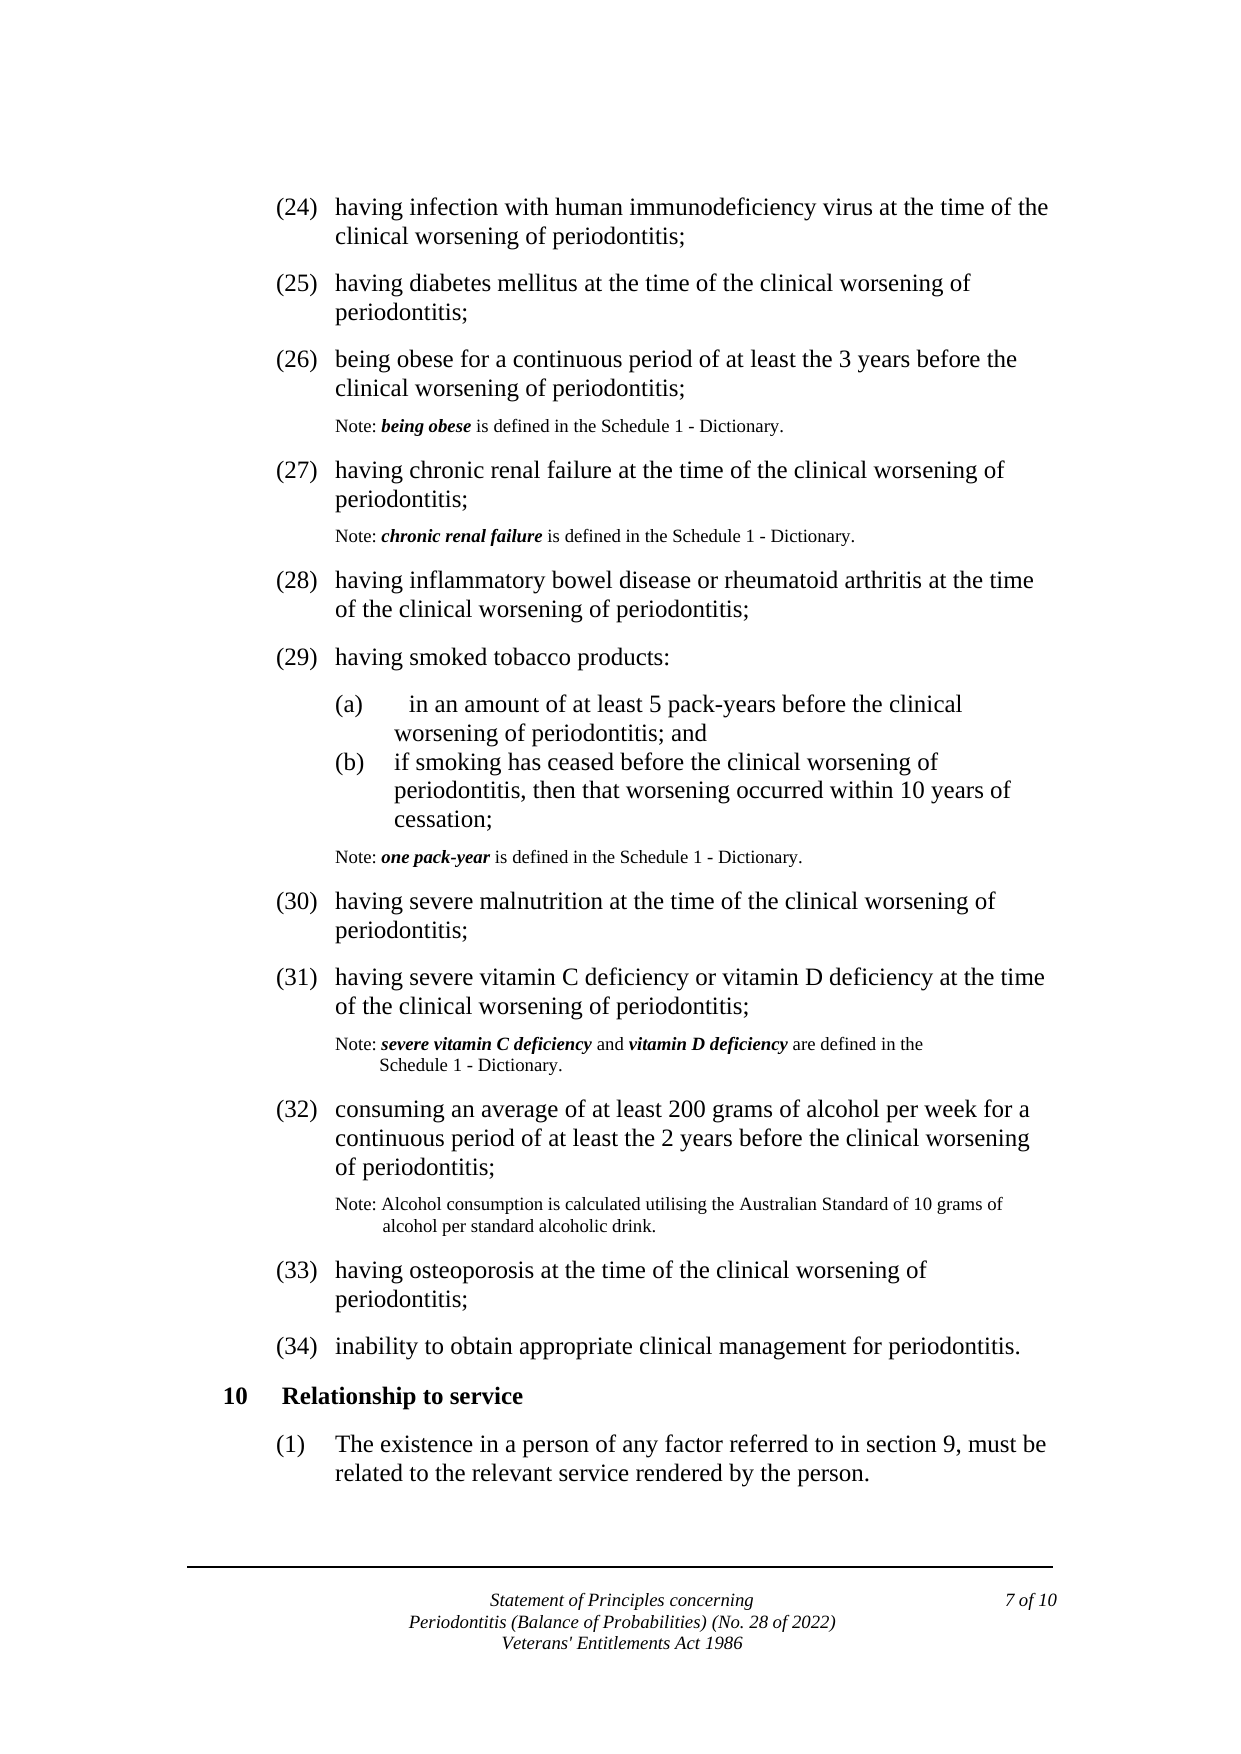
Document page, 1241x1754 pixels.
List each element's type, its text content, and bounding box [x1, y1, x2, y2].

text having severe malnutrition at the time of the clinical worsening of periodontitis; [276, 886, 1053, 943]
text The existence in a person of any factor referred to in section 9, must be related to the relevant service rendered by the person. [276, 1429, 1053, 1486]
text having chronic renal failure at the time of the clinical worsening of periodontitis; [276, 455, 1053, 512]
text Relationship to service [223, 1381, 1053, 1410]
text if smoking has ceased before the clinical worsening of periodontitis, then that worsening occurred within 10 years of cessation; [335, 747, 1053, 833]
text having inflammatory bowel disease or rheumatoid arthritis at the time of the clinical worsening of periodontitis; [276, 566, 1053, 623]
text Note: being obese is defined in the Schedule 1 - Dictionary. [335, 415, 1053, 436]
text Note: severe vitamin C deficiency and vitamin D deficiency are defined in the Schedule 1 - Dictionary. [335, 1032, 1053, 1076]
text Note: chronic renal failure is defined in the Schedule 1 - Dictionary. [335, 525, 1053, 547]
text being obese for a continuous period of at least the 3 years before the clinical worsening of periodontitis; [276, 344, 1053, 402]
text having infection with human immunodeficiency virus at the time of the clinical worsening of periodontitis; [276, 192, 1053, 249]
text having severe vitamin C deficiency or vitamin D deficiency at the time of the clinical worsening of periodontitis; [276, 962, 1053, 1020]
text inability to obtain appropriate clinical management for periodontitis. [276, 1331, 1053, 1360]
text Note: one pack-year is defined in the Schedule 1 - Dictionary. [335, 846, 1053, 867]
text having osteoporosis at the time of the clinical worsening of periodontitis; [276, 1255, 1053, 1313]
text in an amount of at least 5 pack-years before the clinical worsening of periodontitis; and [335, 689, 1053, 747]
text having smoked tobacco products: [276, 642, 1053, 671]
text consuming an average of at least 200 grams of alcohol per week for a continuous period of at least the 2 years before the clinical worsening of periodontitis; [276, 1094, 1053, 1181]
text Note: Alcohol consumption is calculated utilising the Australian Standard of 10 grams of alcohol per standard alcoholic drink. [335, 1193, 1053, 1236]
text having diabetes mellitus at the time of the clinical worsening of periodontitis; [276, 268, 1053, 326]
